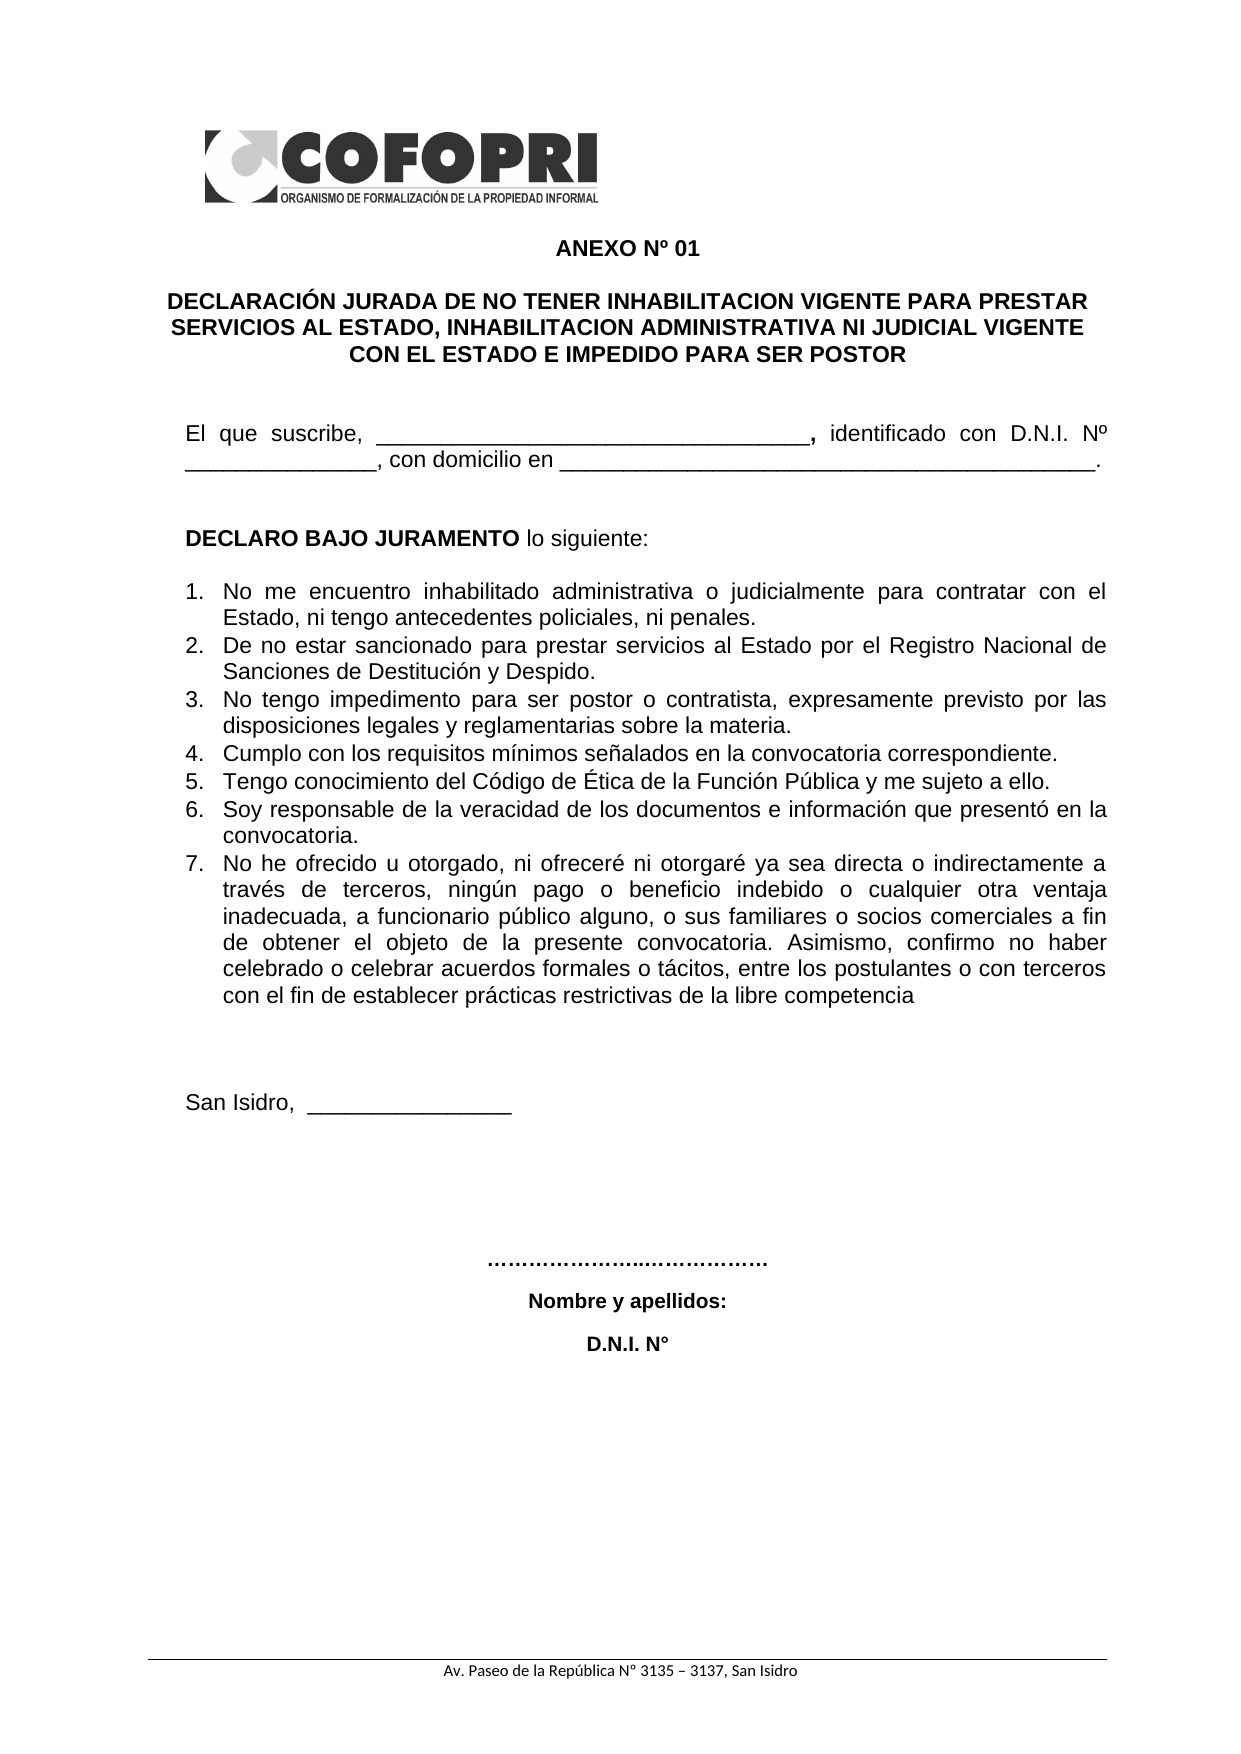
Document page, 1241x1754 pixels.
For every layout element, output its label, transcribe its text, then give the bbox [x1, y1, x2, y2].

text ANEXO Nº 01 [148, 235, 1107, 261]
list De no estar sancionado para prestar servicios al Estado por el Registro Nacional de Sanciones de Destitución y Despido. [185, 632, 1107, 684]
list Soy responsable de la veracidad de los documentos e información que presentó en la convocatoria. [185, 796, 1107, 848]
text Nombre y apellidos: [148, 1289, 1107, 1313]
text DECLARACIÓN JURADA DE NO TENER INHABILITACION VIGENTE PARA PRESTAR SERVICIOS AL ESTADO, INHABILITACION ADMINISTRATIVA NI JUDICIAL VIGENTE CON EL ESTADO E IMPEDIDO PARA SER POSTOR [148, 288, 1107, 367]
text El que suscribe, __________________________________, identificado con D.N.I. Nº _______________, con domicilio en __________________________________________. [185, 419, 1107, 472]
text DECLARO BAJO JURAMENTO lo siguiente: [148, 525, 1107, 551]
list Cumplo con los requisitos mínimos señalados en la convocatoria correspondiente. [185, 740, 1107, 767]
list No he ofrecido u otorgado, ni ofreceré ni otorgaré ya sea directa o indirectamente a través de terceros, ningún pago o beneficio indebido o cualquier otra ventaja inadecuada, a funcionario público alguno, o sus familiares o socios comerciales a fin de obtener el objeto de la presente convocatoria. Asimismo, confirmo no haber celebrado o celebrar acuerdos formales o tácitos, entre los postulantes o con terceros con el fin de establecer prácticas restrictivas de la libre competencia [185, 850, 1107, 1008]
text San Isidro, ________________ [148, 1089, 1107, 1115]
list No tengo impedimento para ser postor o contratista, expresamente previsto por las disposiciones legales y reglamentarias sobre la materia. [185, 686, 1107, 739]
list Tengo conocimiento del Código de Ética de la Función Pública y me sujeto a ello. [185, 768, 1107, 794]
list No me encuentro inhabilitado administrativa o judicialmente para contratar con el Estado, ni tengo antecedentes policiales, ni penales. [185, 578, 1107, 630]
text …………………..……………… [148, 1247, 1107, 1271]
picture [205, 130, 599, 203]
text D.N.I. N° [148, 1332, 1107, 1356]
